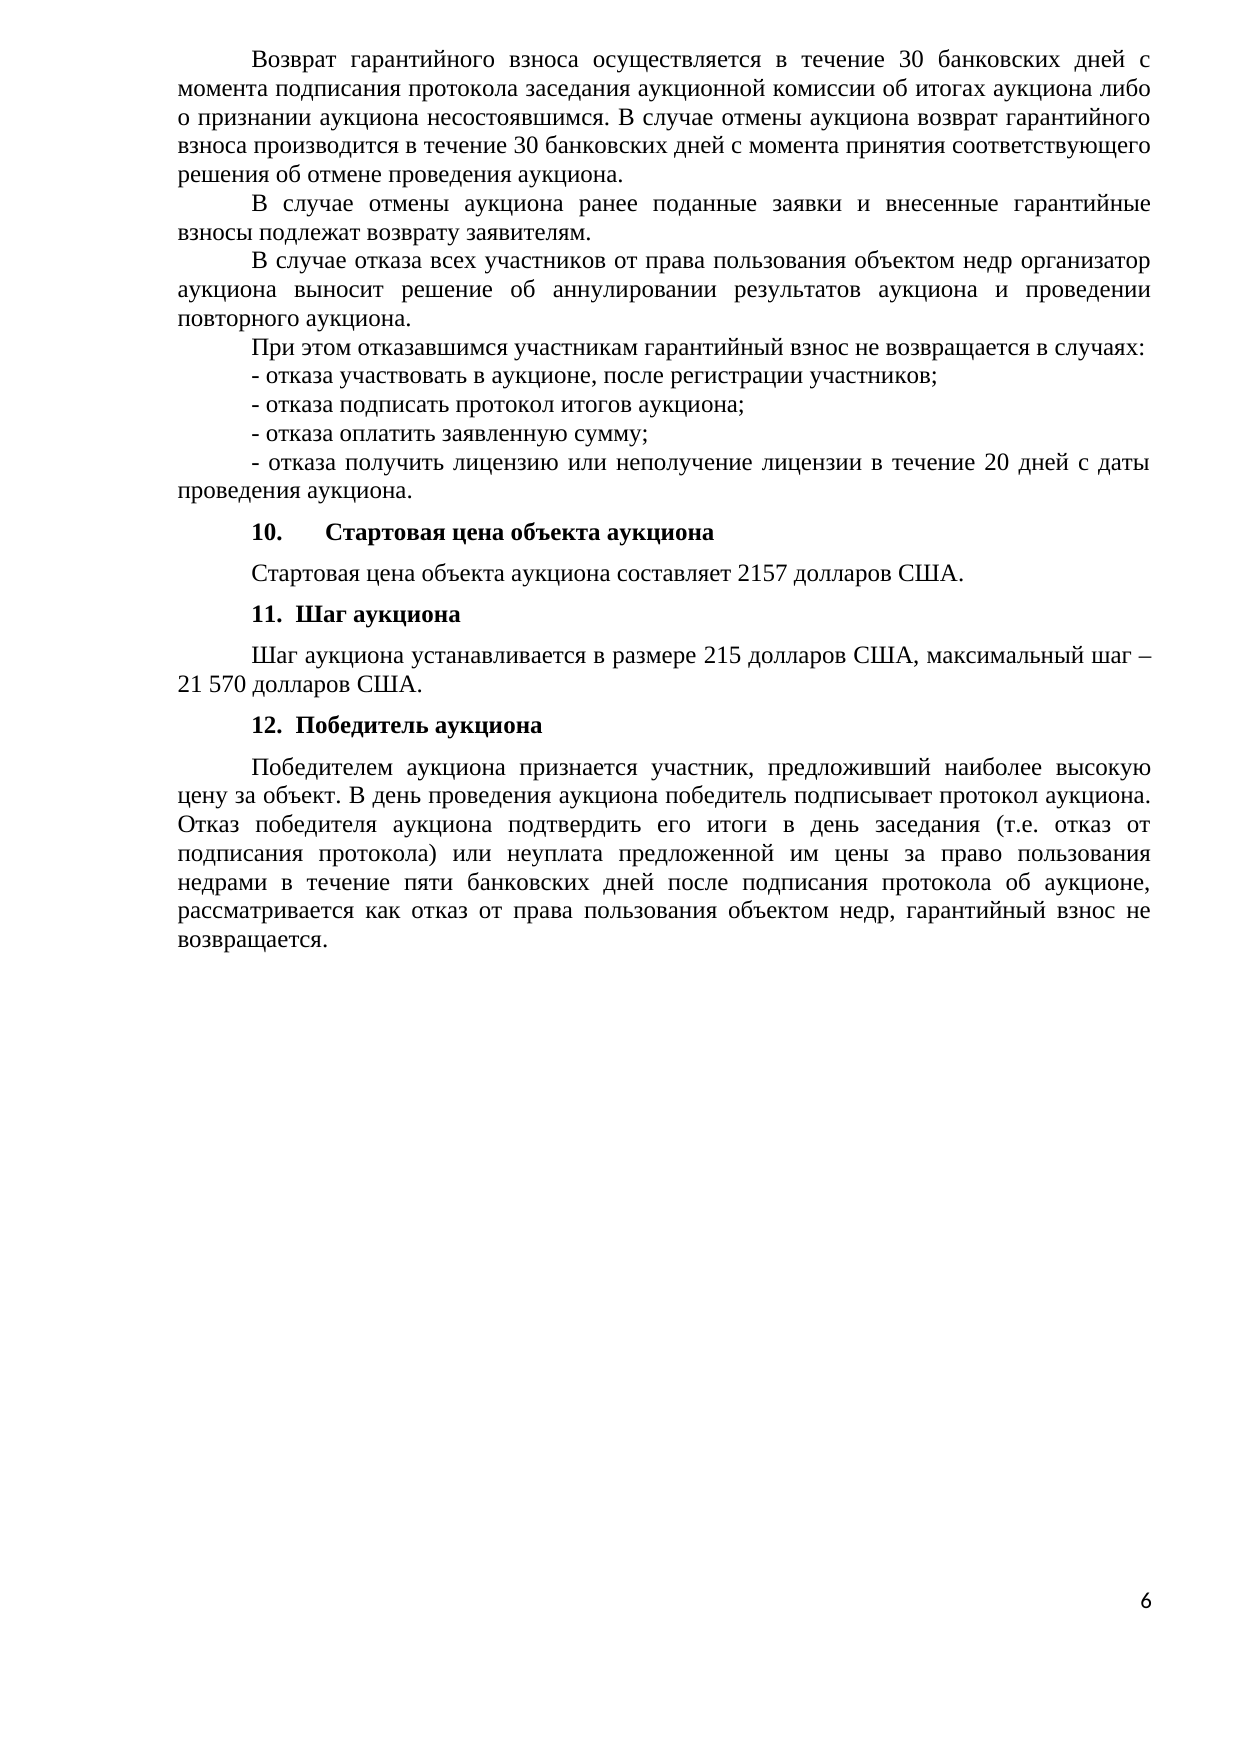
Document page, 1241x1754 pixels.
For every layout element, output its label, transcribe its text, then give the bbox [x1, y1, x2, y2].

text В случае отмены аукциона ранее поданные заявки и внесенные гарантийные взносы подлежат возврату заявителям. [177, 188, 1152, 246]
text Шаг аукциона устанавливается в размере 215 долларов США, максимальный шаг – 21 570 долларов США. [177, 641, 1152, 698]
text - отказа оплатить заявленную сумму; [177, 418, 1152, 447]
text - отказа подписать протокол итогов аукциона; [177, 389, 1152, 418]
text 11. Шаг аукциона [177, 599, 1152, 628]
text 10. Стартовая цена объекта аукциона [177, 517, 1152, 546]
text В случае отказа всех участников от права пользования объектом недр организатор аукциона выносит решение об аннулировании результатов аукциона и проведении повторного аукциона. [177, 246, 1152, 332]
text - отказа участвовать в аукционе, после регистрации участников; [177, 361, 1152, 389]
text При этом отказавшимся участникам гарантийный взнос не возвращается в случаях: [177, 332, 1152, 361]
text Победителем аукциона признается участник, предложивший наиболее высокую цену за объект. В день проведения аукциона победитель подписывает протокол аукциона. Отказ победителя аукциона подтвердить его итоги в день заседания (т.е. отказ от подписания протокола) или неуплата предложенной им цены за право пользования недрами в течение пяти банковских дней после подписания протокола об аукционе, рассматривается как отказ от права пользования объектом недр, гарантийный взнос не возвращается. [177, 752, 1152, 953]
text - отказа получить лицензию или неполучение лицензии в течение 20 дней с даты проведения аукциона. [177, 447, 1152, 504]
text Возврат гарантийного взноса осуществляется в течение 30 банковских дней с момента подписания протокола заседания аукционной комиссии об итогах аукциона либо о признании аукциона несостоявшимся. В случае отмены аукциона возврат гарантийного взноса производится в течение 30 банковских дней с момента принятия соответствующего решения об отмене проведения аукциона. [177, 44, 1152, 188]
text 12. Победитель аукциона [177, 711, 1152, 739]
text Стартовая цена объекта аукциона составляет 2157 долларов США. [177, 558, 1152, 587]
